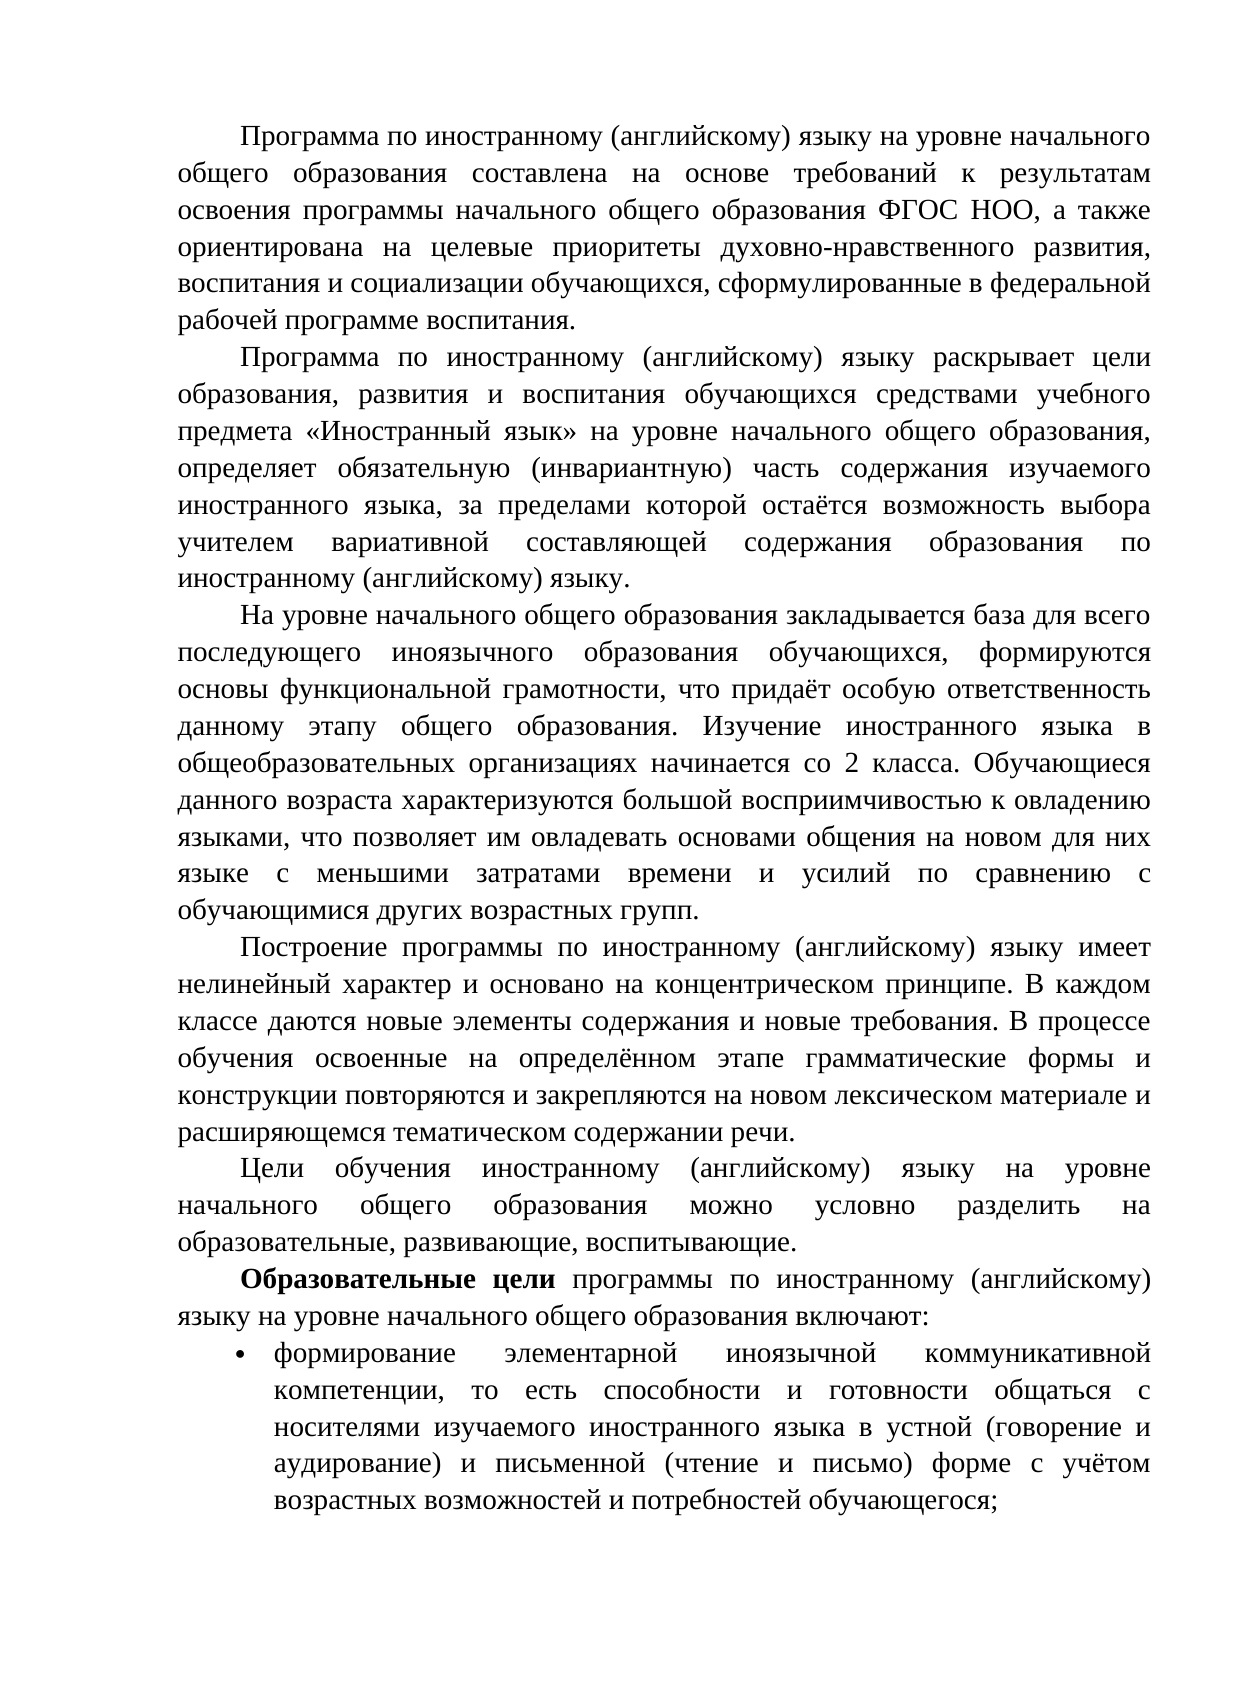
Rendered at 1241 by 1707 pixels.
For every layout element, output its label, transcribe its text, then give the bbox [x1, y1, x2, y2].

text На уровне начального общего образования закладывается база для всего последующего иноязычного образования обучающихся, формируются основы функциональной грамотности, что придаёт особую ответственность данному этапу общего образования. Изучение иностранного языка в общеобразовательных организациях начинается со 2 класса. Обучающиеся данного возраста характеризуются большой восприимчивостью к овладению языками, что позволяет им овладевать основами общения на новом для них языке с меньшими затратами времени и усилий по сравнению с обучающимися других возрастных групп. [177, 597, 1152, 926]
text Построение программы по иностранному (английскому) языку имеет нелинейный характер и основано на концентрическом принципе. В каждом классе даются новые элементы содержания и новые требования. В процессе обучения освоенные на определённом этапе грамматические формы и конструкции повторяются и закрепляются на новом лексическом материале и расширяющемся тематическом содержании речи. [177, 929, 1152, 1147]
list формирование элементарной иноязычной коммуникативной компетенции, то есть способности и готовности общаться с носителями изучаемого иностранного языка в устной (говорение и аудирование) и письменной (чтение и письмо) форме с учётом возрастных возможностей и потребностей обучающегося; [236, 1335, 1152, 1516]
text Образовательные цели программы по иностранному (английскому) языку на уровне начального общего образования включают: [177, 1261, 1152, 1332]
text Программа по иностранному (английскому) языку раскрывает цели образования, развития и воспитания обучающихся средствами учебного предмета «Иностранный язык» на уровне начального общего образования, определяет обязательную (инвариантную) часть содержания изучаемого иностранного языка, за пределами которой остаётся возможность выбора учителем вариативной составляющей содержания образования по иностранному (английскому) языку. [177, 339, 1152, 594]
text Цели обучения иностранному (английскому) языку на уровне начального общего образования можно условно разделить на образовательные, развивающие, воспитывающие. [177, 1151, 1152, 1258]
text Программа по иностранному (английскому) языку на уровне начального общего образования составлена на основе требований к результатам освоения программы начального общего образования ФГОС НОО, а также ориентирована на целевые приоритеты духовно-нравственного развития, воспитания и социализации обучающихся, сформулированные в федеральной рабочей программе воспитания. [177, 118, 1152, 336]
